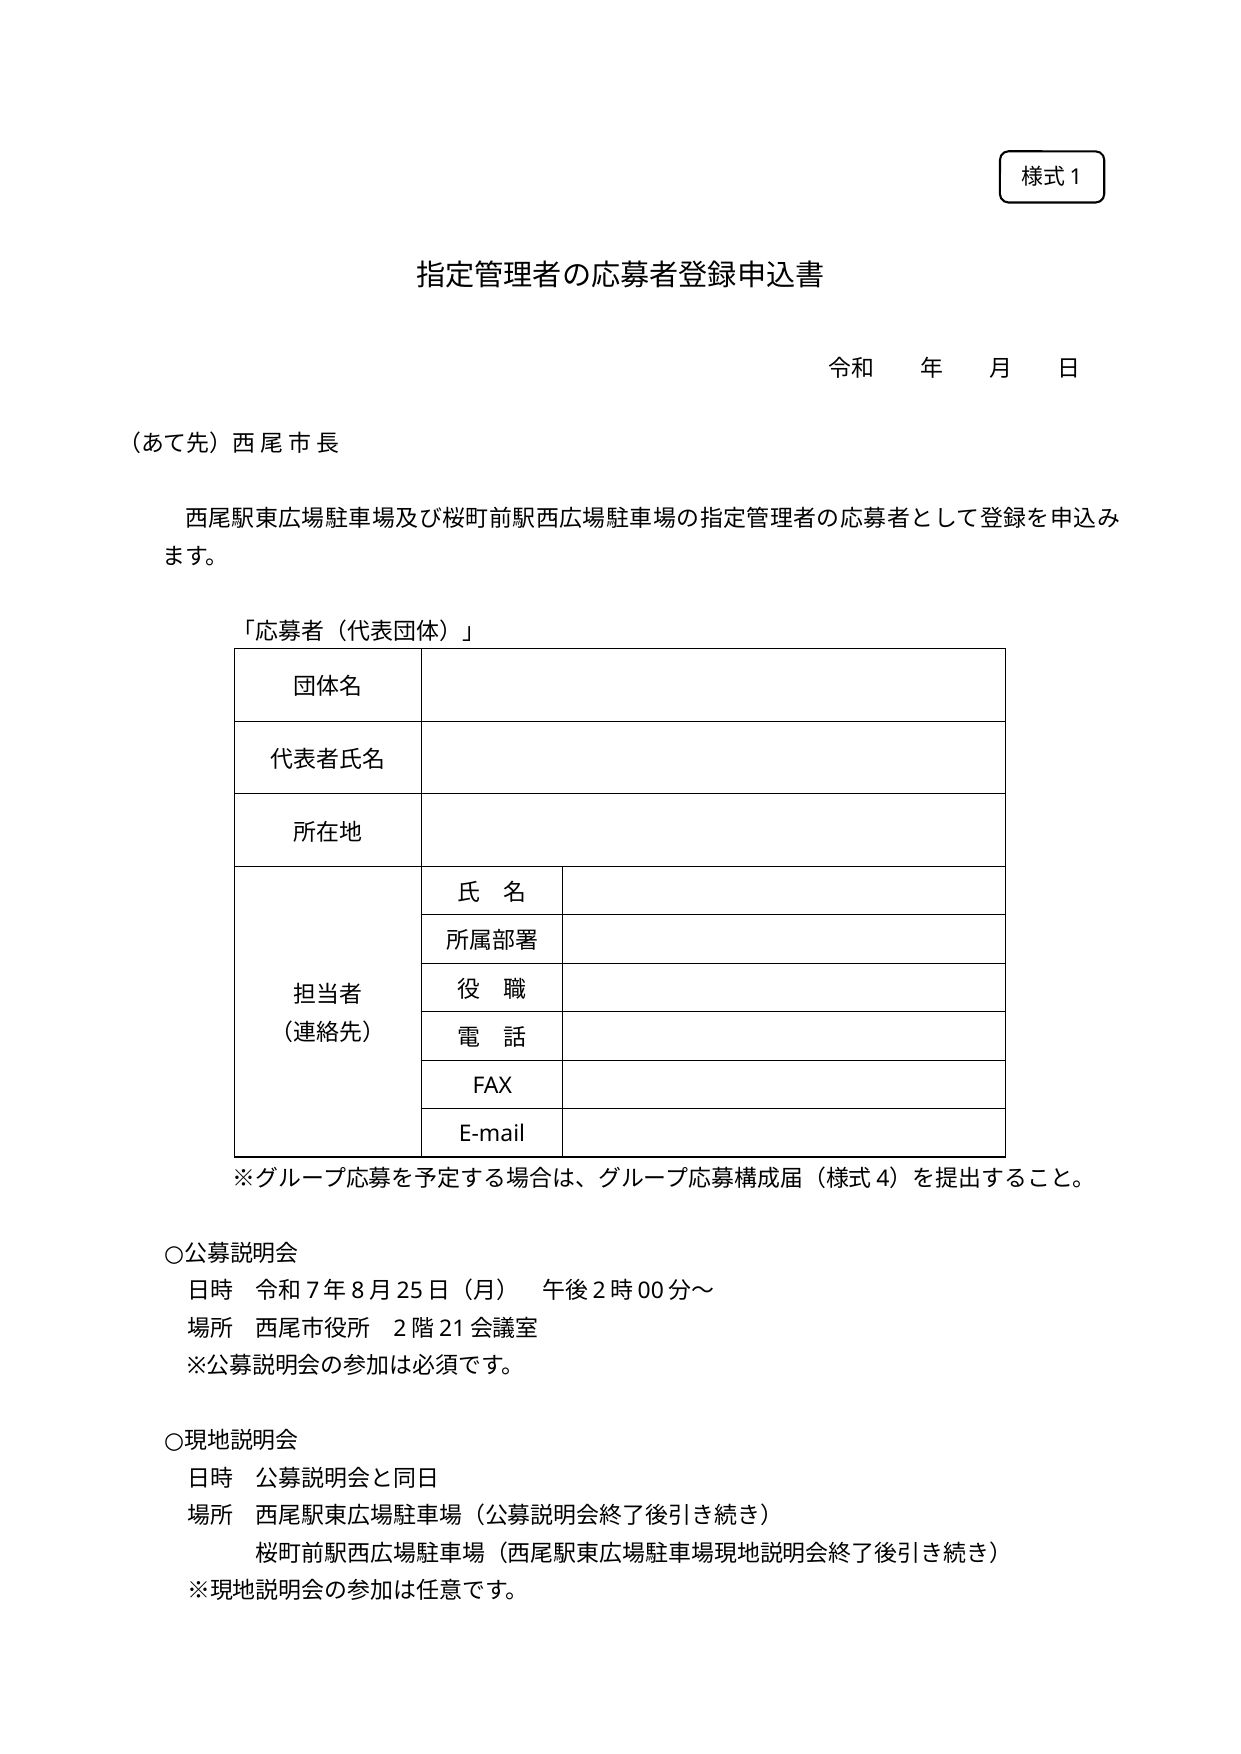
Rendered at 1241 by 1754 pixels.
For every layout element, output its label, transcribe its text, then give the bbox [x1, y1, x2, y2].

table_cell [563, 964, 1005, 1011]
table_cell [563, 915, 1005, 963]
table_cell [563, 1109, 1005, 1156]
table_cell 所在地 [235, 794, 421, 866]
text 日時 令和7年8月25日（月） 午後2時00分～ [118, 1270, 1122, 1307]
table_cell [422, 722, 1005, 793]
text （あて先）西 尾 市 長 [118, 423, 1122, 461]
table_cell 担当者 （連絡先） [235, 867, 421, 1156]
table_cell [422, 794, 1005, 866]
table_header [422, 649, 1005, 721]
text ○公募説明会 [118, 1232, 1122, 1270]
table_cell 所属部署 [422, 915, 562, 963]
table_cell 電 話 [422, 1012, 562, 1059]
text 日時 公募説明会と同日 [118, 1457, 1122, 1495]
text 桜町前駅西広場駐車場（西尾駅東広場駐車場現地説明会終了後引き続き） [118, 1532, 1122, 1570]
text 場所 西尾駅東広場駐車場（公募説明会終了後引き続き） [118, 1495, 1122, 1532]
text ○現地説明会 [118, 1420, 1122, 1457]
table_cell 氏 名 [422, 867, 562, 914]
table_header 団体名 [235, 649, 421, 721]
table_cell FAX [422, 1061, 562, 1108]
table_cell [563, 867, 1005, 914]
table_cell E-mail [422, 1109, 562, 1156]
text ※公募説明会の参加は必須です。 [118, 1345, 1122, 1382]
table_cell [563, 1012, 1005, 1059]
text ※グループ応募を予定する場合は、グループ応募構成届（様式4）を提出すること。 [118, 1157, 1122, 1195]
table_cell [563, 1061, 1005, 1108]
text 令和 年 月 日 [118, 348, 1122, 386]
table_cell 代表者氏名 [235, 722, 421, 793]
text ※現地説明会の参加は任意です。 [118, 1570, 1122, 1607]
text 「応募者（代表団体）」 [118, 611, 1122, 648]
text 西尾駅東広場駐車場及び桜町前駅西広場駐車場の指定管理者の応募者として登録を申込みます。 [162, 498, 1122, 573]
text 指定管理者の応募者登録申込書 [118, 236, 1122, 311]
text 場所 西尾市役所 2階 21会議室 [118, 1307, 1122, 1345]
table_cell 役 職 [422, 964, 562, 1011]
